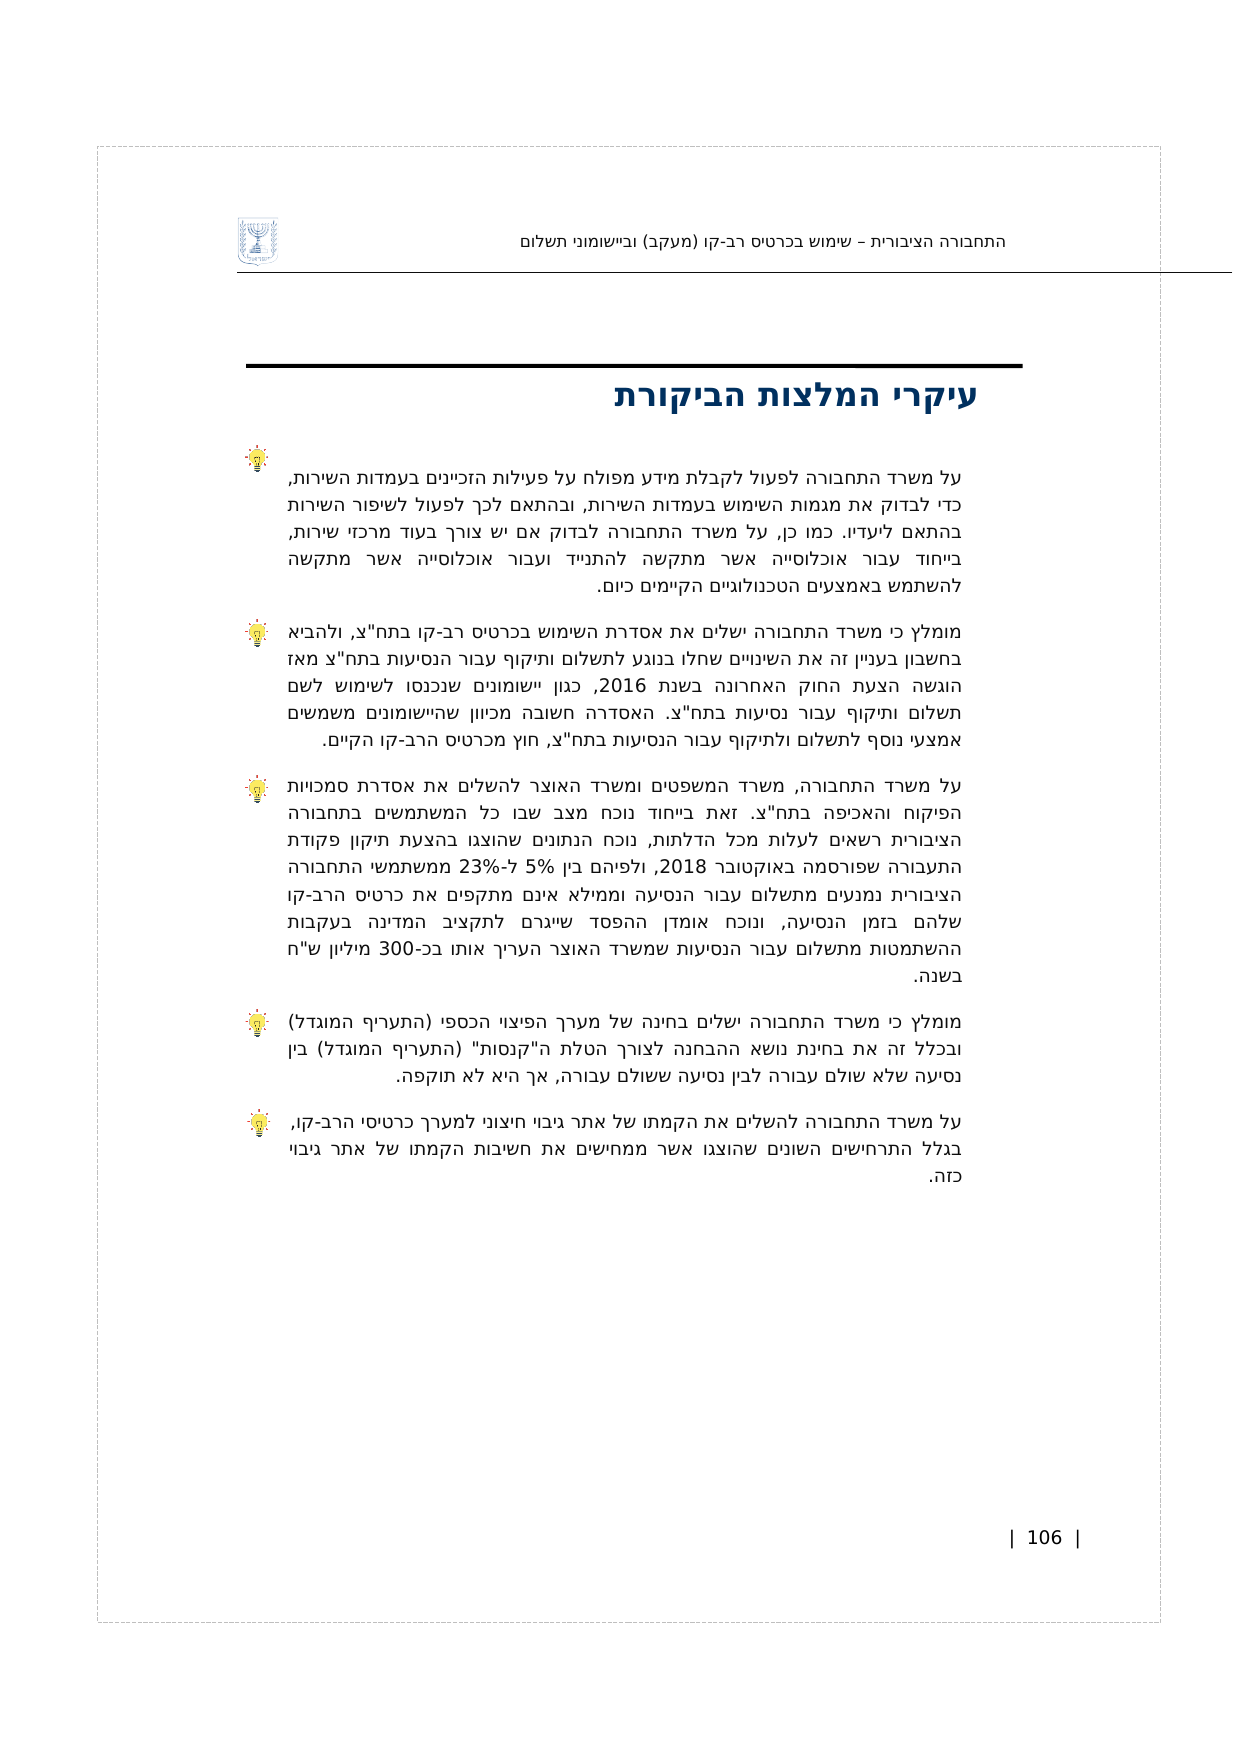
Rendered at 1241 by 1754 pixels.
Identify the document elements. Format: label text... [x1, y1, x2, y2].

picture [245, 619, 268, 647]
text על משרד התחבורה לפעול לקבלת מידע מפולח על פעילות הזכיינים בעמדות השירות, כדי לבדוק את מגמות השימוש בעמדות השירות, ובהתאם לכך לפעול לשיפור השירות בהתאם ליעדיו. כמו כן, על משרד התחבורה לבדוק אם יש צורך בעוד מרכזי שירות, בייחוד עבור אוכלוסייה אשר מתקשה להתנייד ועבור אוכלוסייה אשר מתקשה להשתמש באמצעים הטכנולוגיים הקיימים כיום. [236, 432, 963, 598]
text על משרד התחבורה להשלים את הקמתו של אתר גיבוי חיצוני למערך כרטיסי הרב-קו, בגלל התרחישים השונים שהוצגו אשר ממחישים את חשיבות הקמתו של אתר גיבוי כזה. [236, 1106, 963, 1188]
text מומלץ כי משרד התחבורה ישלים את אסדרת השימוש בכרטיס רב-קו בתח"צ, ולהביא בחשבון בעניין זה את השינויים שחלו בנוגע לתשלום ותיקוף עבור הנסיעות בתח"צ מאז הוגשה הצעת החוק האחרונה בשנת 2016, כגון יישומונים שנכנסו לשימוש לשם תשלום ותיקוף עבור נסיעות בתח"צ. האסדרה חשובה מכיוון שהיישומונים משמשים אמצעי נוסף לתשלום ולתיקוף עבור הנסיעות בתח"צ, חוץ מכרטיס הרב-קו הקיים. [236, 617, 963, 752]
picture [245, 775, 268, 803]
text מומלץ כי משרד התחבורה ישלים בחינה של מערך הפיצוי הכספי (התעריף המוגדל) ובכלל זה את בחינת נושא ההבחנה לצורך הטלת ה"קנסות" (התעריף המוגדל) בין נסיעה שלא שולם עבורה לבין נסיעה ששולם עבורה, אך היא לא תוקפה. [236, 1006, 963, 1088]
picture [247, 1109, 271, 1137]
picture [245, 445, 268, 472]
text על משרד התחבורה, משרד המשפטים ומשרד האוצר להשלים את אסדרת סמכויות הפיקוח והאכיפה בתח"צ. זאת בייחוד נוכח מצב שבו כל המשתמשים בתחבורה הציבורית רשאים לעלות מכל הדלתות, נוכח הנתונים שהוצגו בהצעת תיקון פקודת התעבורה שפורסמה באוקטובר 2018, ולפיהם בין 5% ל-23% ממשתמשי התחבורה הציבורית נמנעים מתשלום עבור הנסיעה וממילא אינם מתקפים את כרטיס הרב-קו שלהם בזמן הנסיעה, ונוכח אומדן ההפסד שייגרם לתקציב המדינה בעקבות ההשתמטות מתשלום עבור הנסיעות שמשרד האוצר העריך אותו בכ-300 מיליון ש"ח בשנה. [236, 771, 963, 988]
picture [245, 1009, 269, 1037]
